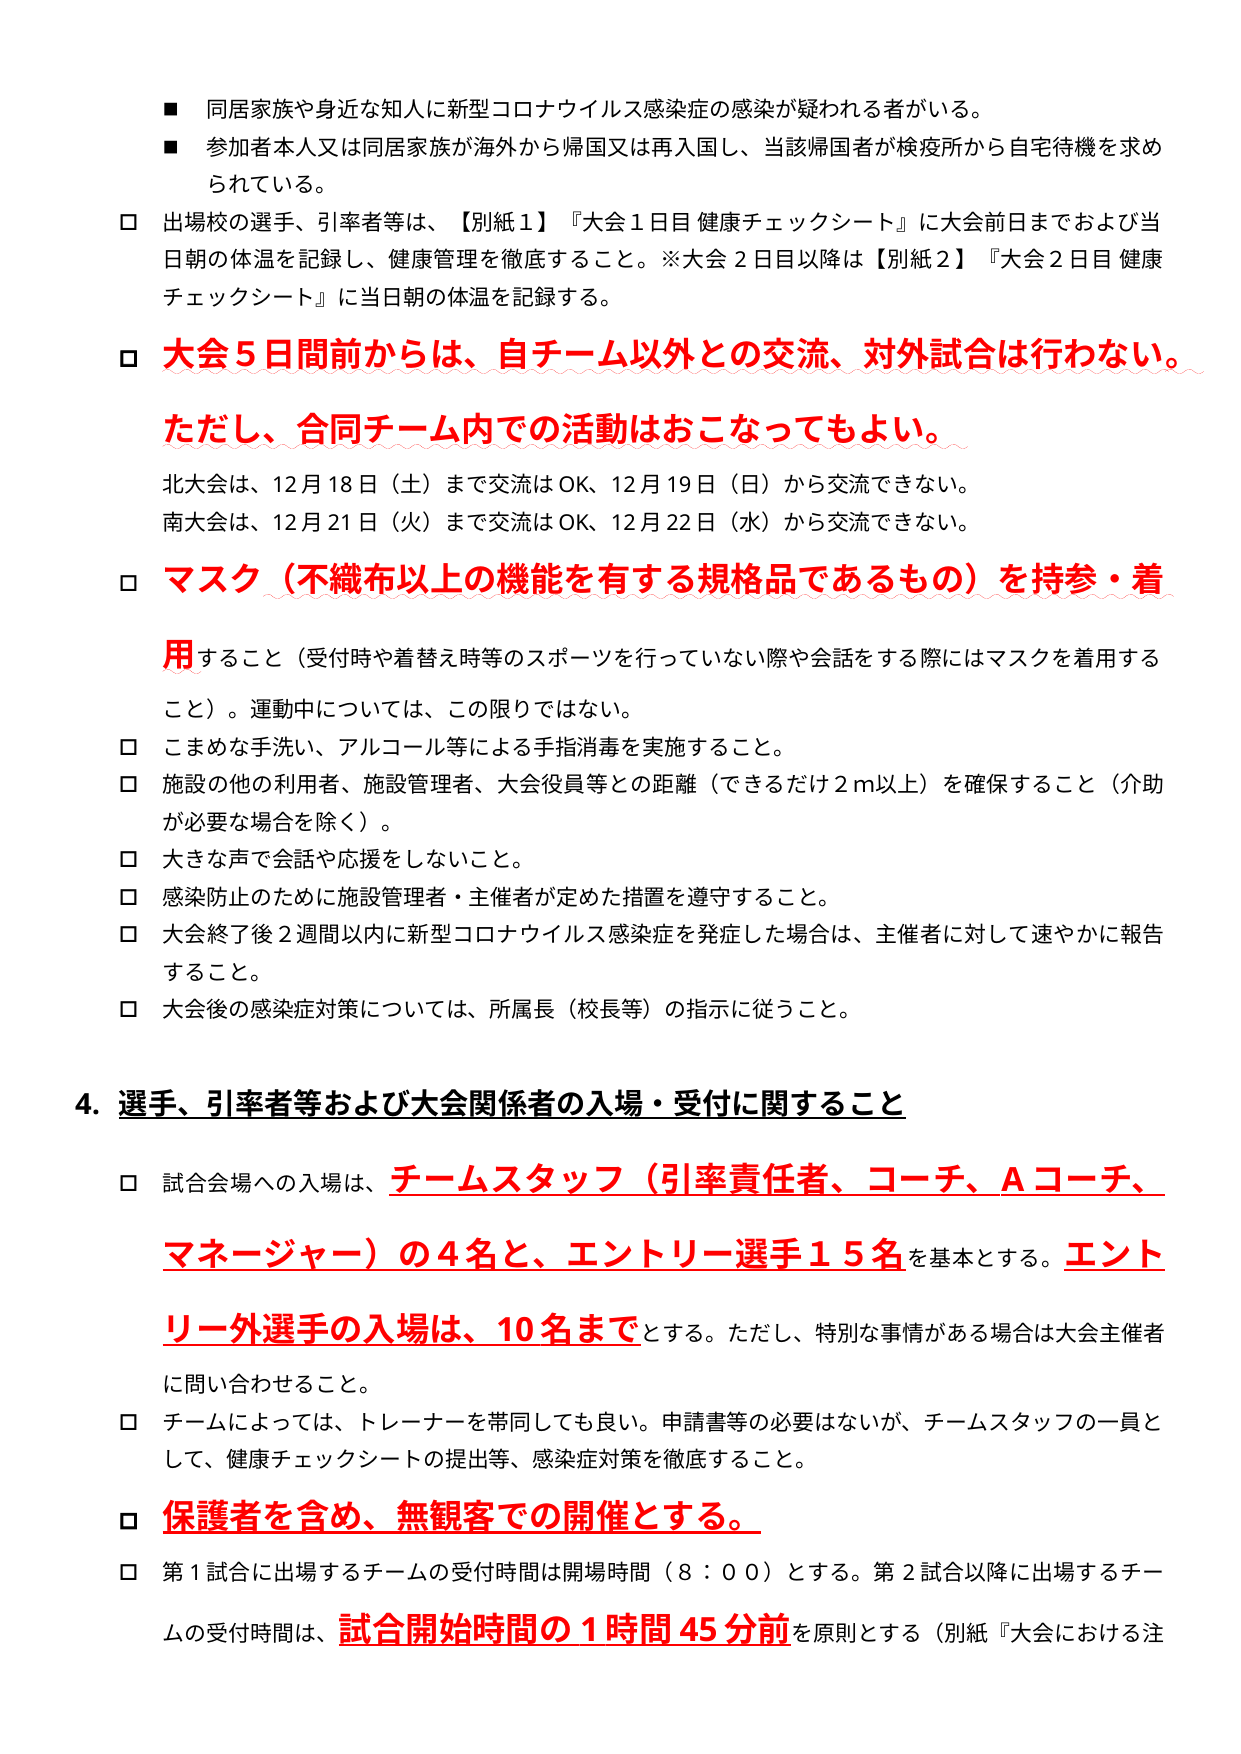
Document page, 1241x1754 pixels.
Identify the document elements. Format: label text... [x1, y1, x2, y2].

list 選手、引率者等および大会関係者の入場・受付に関すること [75, 1064, 1165, 1139]
list マスク（不織布以上の機能を有する規格品であるもの）を持参・着用すること（受付時や着替え時等のスポーツを行っていない際や会話をする際にはマスクを着用すること）。運動中については、この限りではない。 [119, 539, 1165, 727]
list 施設の他の利用者、施設管理者、大会役員等との距離（できるだけ２ｍ以上）を確保すること（介助が必要な場合を除く）。 [119, 764, 1165, 839]
list 保護者を含め、無観客での開催とする。 [119, 1477, 1165, 1552]
text 北大会は、12月18日（土）まで交流はOK、12月19日（日）から交流できない。 [162, 464, 1165, 502]
text 南大会は、12月21日（火）まで交流はOK、12月22日（水）から交流できない。 [162, 502, 1165, 539]
list 同居家族や身近な知人に新型コロナウイルス感染症の感染が疑われる者がいる。 [162, 89, 1165, 127]
list 大会後の感染症対策については、所属長（校長等）の指示に従うこと。 [119, 989, 1165, 1027]
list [119, 1552, 1165, 1664]
list 感染防止のために施設管理者・主催者が定めた措置を遵守すること。 [119, 877, 1165, 914]
list 試合会場への入場は、チームスタッフ（引率責任者、コーチ、Aコーチ、マネージャー）の４名と、エントリー選手１５名を基本とする。エントリー外選手の入場は、10名までとする。ただし、特別な事情がある場合は大会主催者に問い合わせること。 [119, 1139, 1165, 1402]
list 大会５日間前からは、自チーム以外との交流、対外試合は行わない。ただし、合同チーム内での活動はおこなってもよい。 [119, 314, 1165, 464]
list チームによっては、トレーナーを帯同しても良い。申請書等の必要はないが、チームスタッフの一員として、健康チェックシートの提出等、感染症対策を徹底すること。 [119, 1402, 1165, 1477]
list 出場校の選手、引率者等は、【別紙１】『大会１日目 健康チェックシート』に大会前日までおよび当日朝の体温を記録し、健康管理を徹底すること。※大会2日目以降は【別紙２】『大会２日目 健康チェックシート』に当日朝の体温を記録する。 [119, 202, 1165, 314]
list 大会終了後２週間以内に新型コロナウイルス感染症を発症した場合は、主催者に対して速やかに報告すること。 [119, 914, 1165, 989]
list 参加者本人又は同居家族が海外から帰国又は再入国し、当該帰国者が検疫所から自宅待機を求められている。 [162, 127, 1165, 202]
list 大きな声で会話や応援をしないこと。 [119, 839, 1165, 877]
list こまめな手洗い、アルコール等による手指消毒を実施すること。 [119, 727, 1165, 764]
